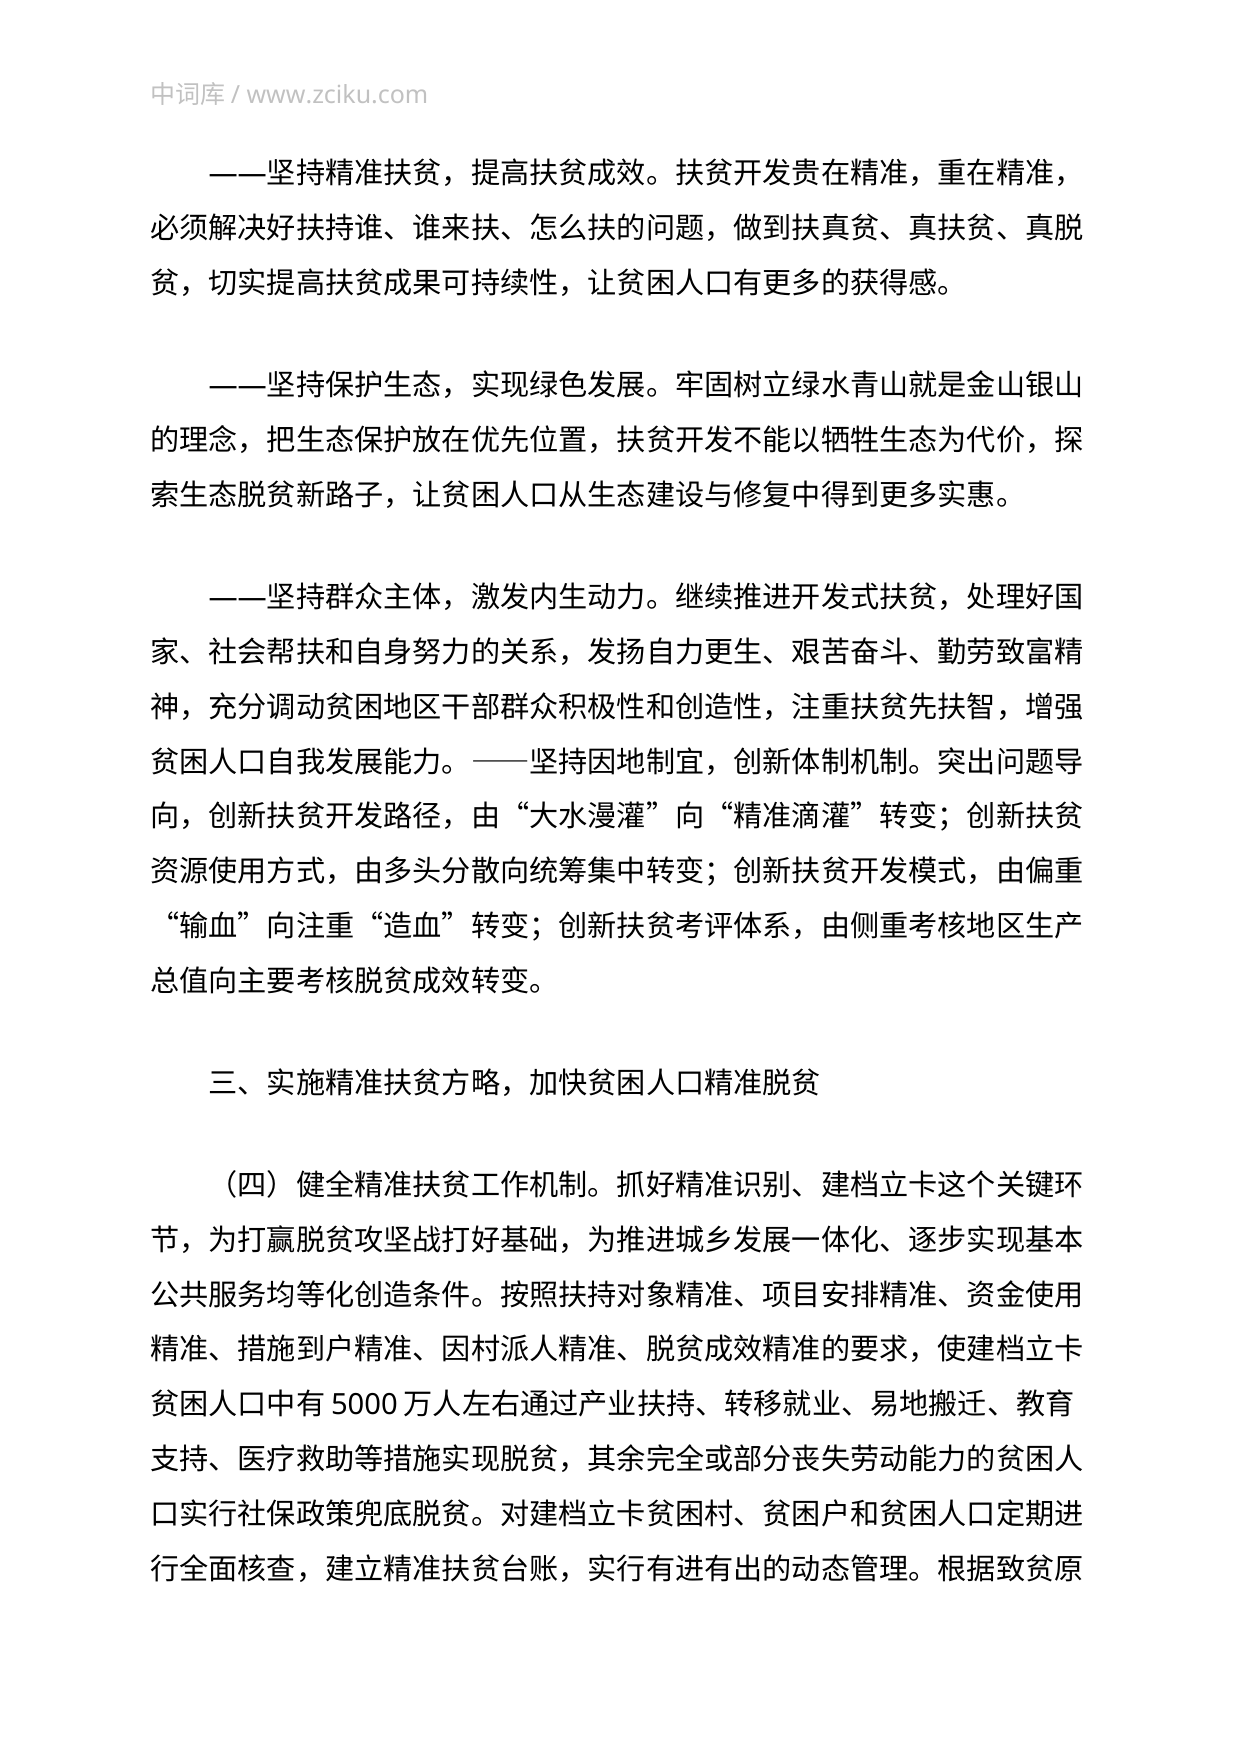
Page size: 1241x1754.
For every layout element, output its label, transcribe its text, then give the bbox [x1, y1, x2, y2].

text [150, 1161, 1090, 1588]
text ——坚持群众主体，激发内生动力。继续推进开发式扶贫，处理好国家、社会帮扶和自身努力的关系，发扬自力更生、艰苦奋斗、勤劳致富精神，充分调动贫困地区干部群众积极性和创造性，注重扶贫先扶智，增强贫困人口自我发展能力。——坚持因地制宜，创新体制机制。突出问题导向，创新扶贫开发路径，由“大水漫灌”向“精准滴灌”转变；创新扶贫资源使用方式，由多头分散向统筹集中转变；创新扶贫开发模式，由偏重“输血”向注重“造血”转变；创新扶贫考评体系，由侧重考核地区生产总值向主要考核脱贫成效转变。 [150, 573, 1090, 1000]
text ——坚持精准扶贫，提高扶贫成效。扶贫开发贵在精准，重在精准，必须解决好扶持谁、谁来扶、怎么扶的问题，做到扶真贫、真扶贫、真脱贫，切实提高扶贫成果可持续性，让贫困人口有更多的获得感。 [150, 150, 1090, 302]
text 三、实施精准扶贫方略，加快贫困人口精准脱贫 [150, 1059, 1090, 1102]
text ——坚持保护生态，实现绿色发展。牢固树立绿水青山就是金山银山的理念，把生态保护放在优先位置，扶贫开发不能以牺牲生态为代价，探索生态脱贫新路子，让贫困人口从生态建设与修复中得到更多实惠。 [150, 362, 1090, 514]
